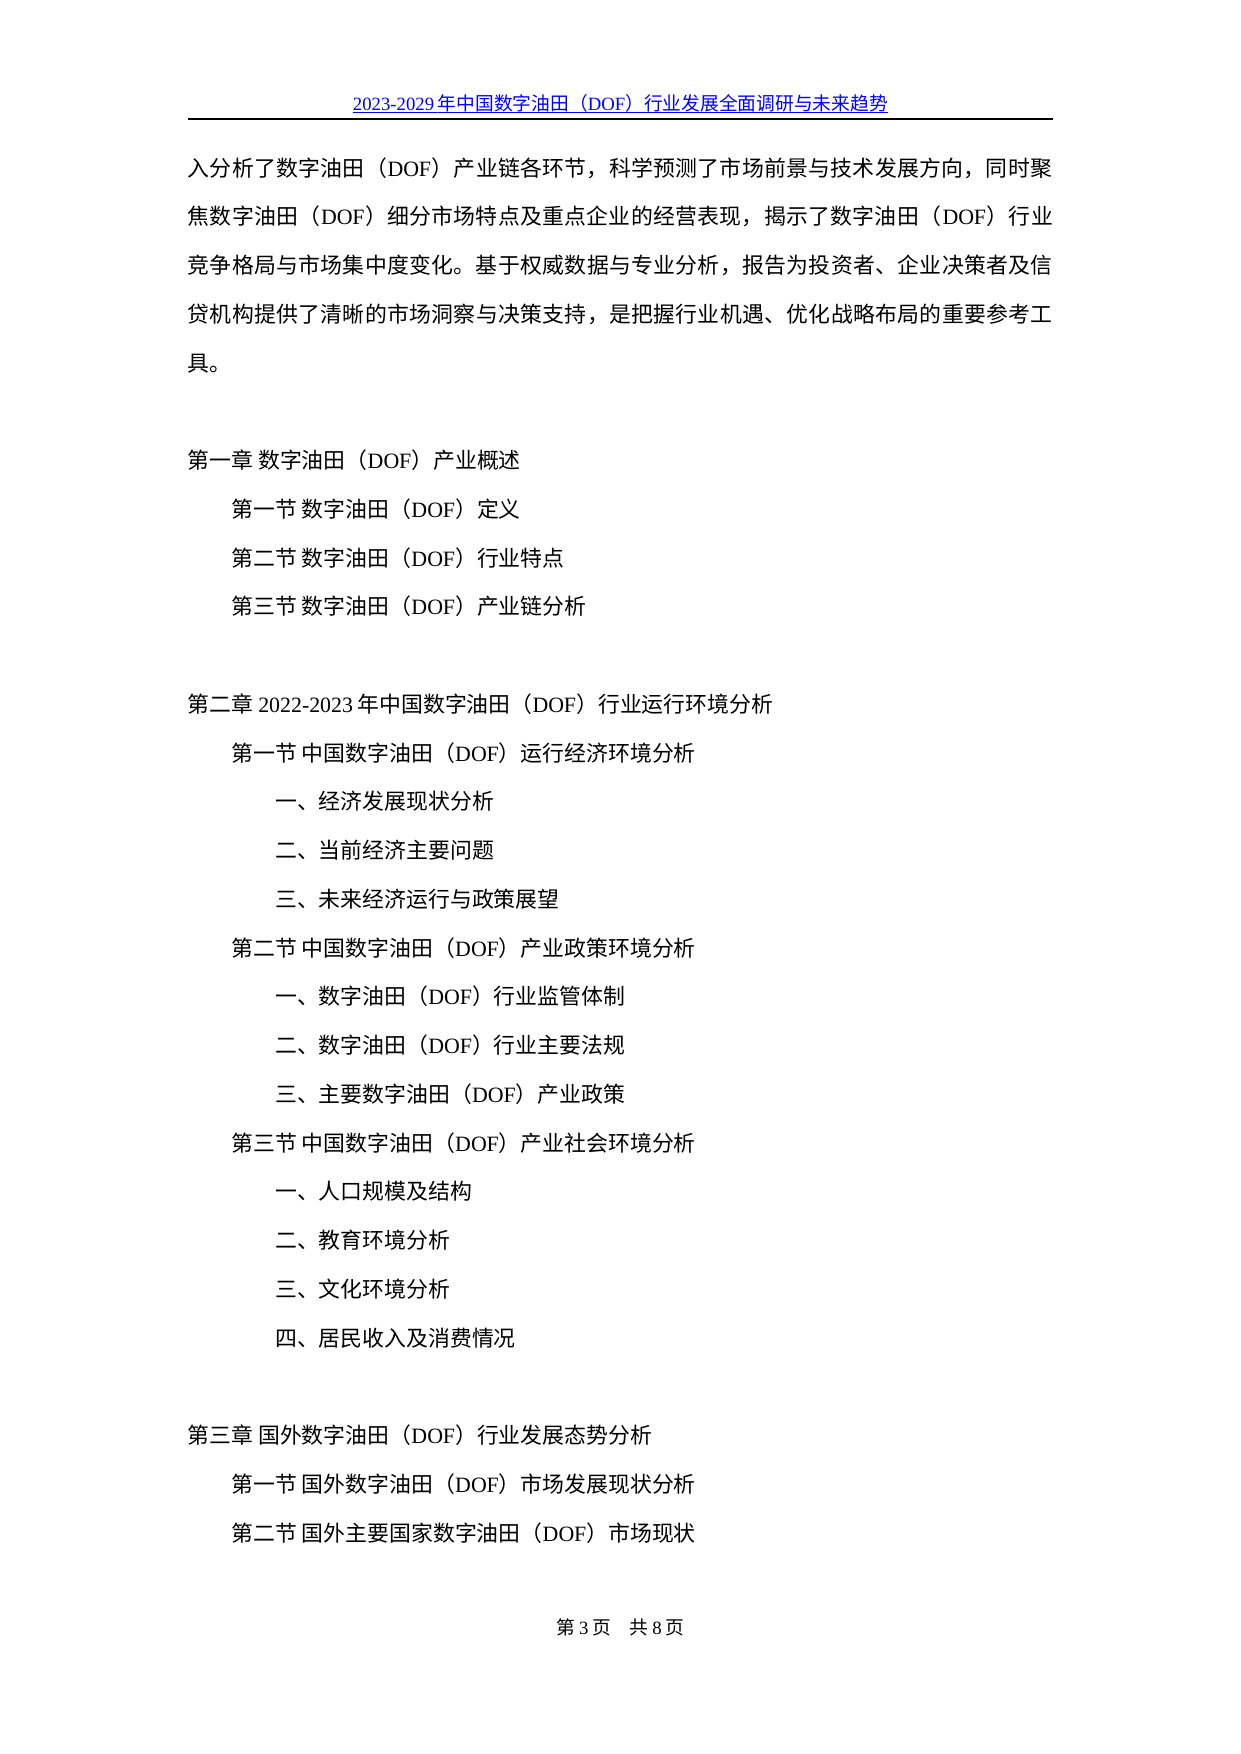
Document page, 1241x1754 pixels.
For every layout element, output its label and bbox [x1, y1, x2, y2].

text [187, 150, 1053, 1548]
